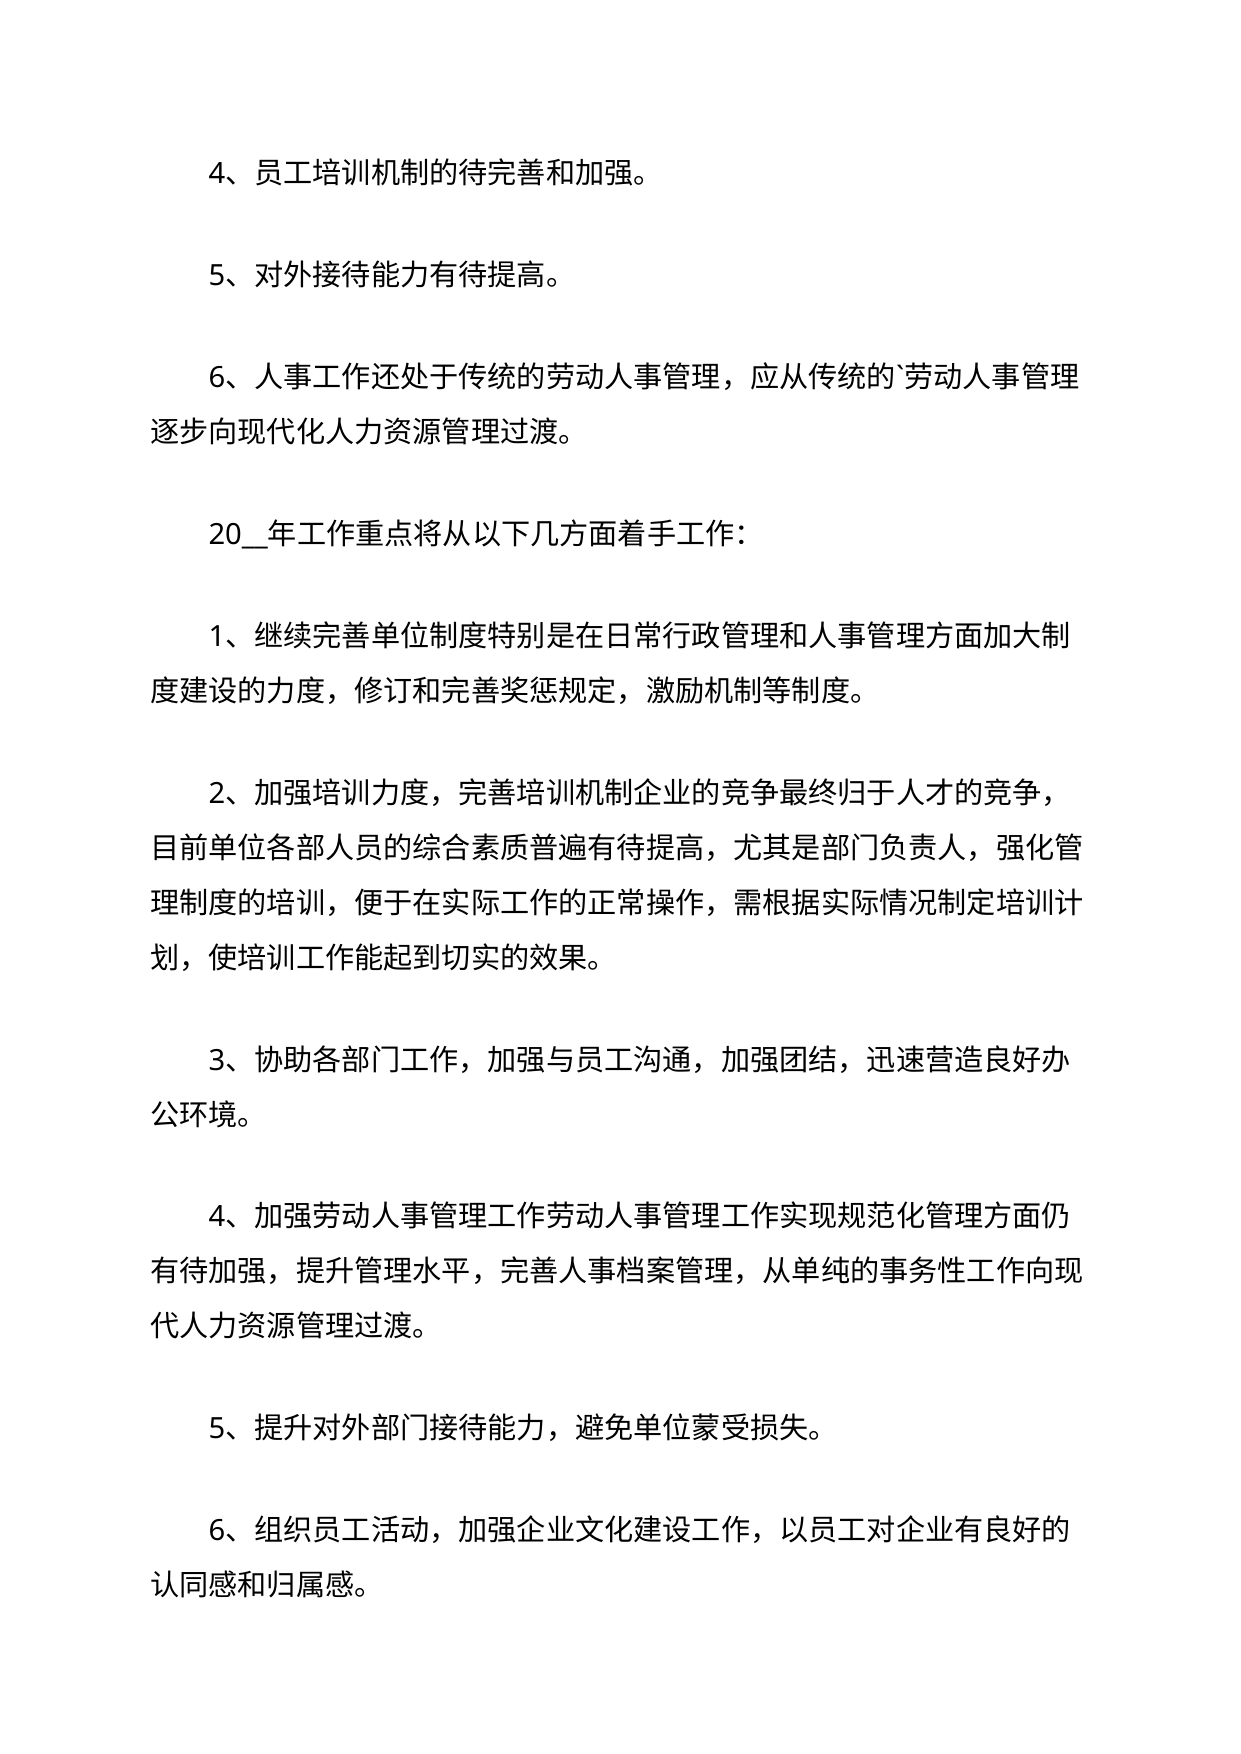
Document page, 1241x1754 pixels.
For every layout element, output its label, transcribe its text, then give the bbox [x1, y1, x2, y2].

text 2、加强培训力度，完善培训机制企业的竞争最终归于人才的竞争，目前单位各部人员的综合素质普遍有待提高，尤其是部门负责人，强化管理制度的培训，便于在实际工作的正常操作，需根据实际情况制定培训计划，使培训工作能起到切实的效果。 [150, 769, 1090, 977]
text 20__年工作重点将从以下几方面着手工作： [150, 511, 1090, 553]
text 1、继续完善单位制度特别是在日常行政管理和人事管理方面加大制度建设的力度，修订和完善奖惩规定，激励机制等制度。 [150, 613, 1090, 710]
text 4、员工培训机制的待完善和加强。 [150, 150, 1090, 192]
text 5、提升对外部门接待能力，避免单位蒙受损失。 [150, 1404, 1090, 1447]
text 6、组织员工活动，加强企业文化建设工作，以员工对企业有良好的认同感和归属感。 [150, 1506, 1090, 1604]
text 3、协助各部门工作，加强与员工沟通，加强团结，迅速营造良好办公环境。 [150, 1036, 1090, 1133]
text 5、对外接待能力有待提高。 [150, 252, 1090, 294]
text 4、加强劳动人事管理工作劳动人事管理工作实现规范化管理方面仍有待加强，提升管理水平，完善人事档案管理，从单纯的事务性工作向现代人力资源管理过渡。 [150, 1193, 1090, 1345]
text 6、人事工作还处于传统的劳动人事管理，应从传统的`劳动人事管理逐步向现代化人力资源管理过渡。 [150, 354, 1090, 451]
